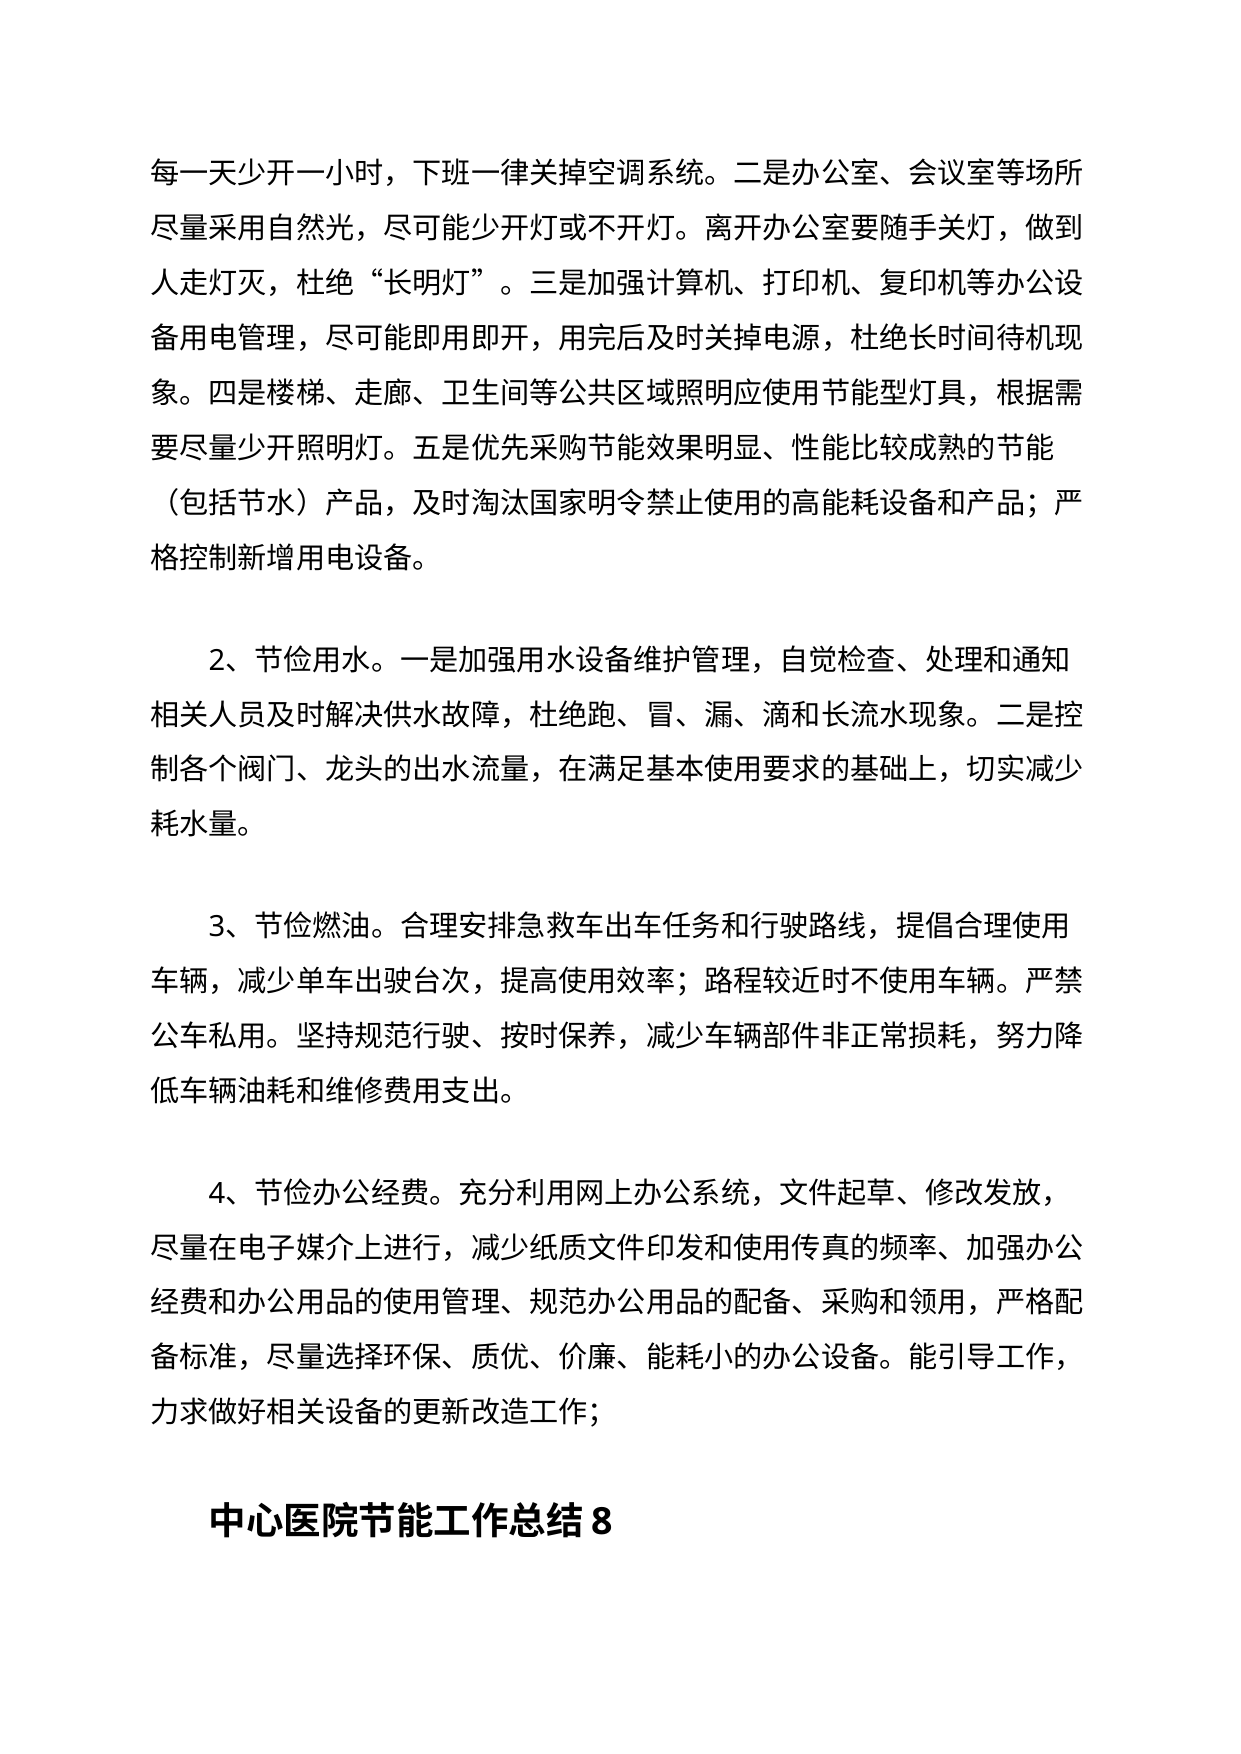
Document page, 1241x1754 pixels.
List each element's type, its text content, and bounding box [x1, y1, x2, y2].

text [150, 150, 1090, 577]
text 2、节俭用水。一是加强用水设备维护管理，自觉检查、处理和通知相关人员及时解决供水故障，杜绝跑、冒、漏、滴和长流水现象。二是控制各个阀门、龙头的出水流量，在满足基本使用要求的基础上，切实减少耗水量。 [150, 636, 1090, 843]
text 中心医院节能工作总结8 [150, 1491, 1090, 1545]
text 4、节俭办公经费。充分利用网上办公系统，文件起草、修改发放，尽量在电子媒介上进行，减少纸质文件印发和使用传真的频率、加强办公经费和办公用品的使用管理、规范办公用品的配备、采购和领用，严格配备标准，尽量选择环保、质优、价廉、能耗小的办公设备。能引导工作，力求做好相关设备的更新改造工作； [150, 1169, 1090, 1431]
text 3、节俭燃油。合理安排急救车出车任务和行驶路线，提倡合理使用车辆，减少单车出驶台次，提高使用效率；路程较近时不使用车辆。严禁公车私用。坚持规范行驶、按时保养，减少车辆部件非正常损耗，努力降低车辆油耗和维修费用支出。 [150, 903, 1090, 1110]
